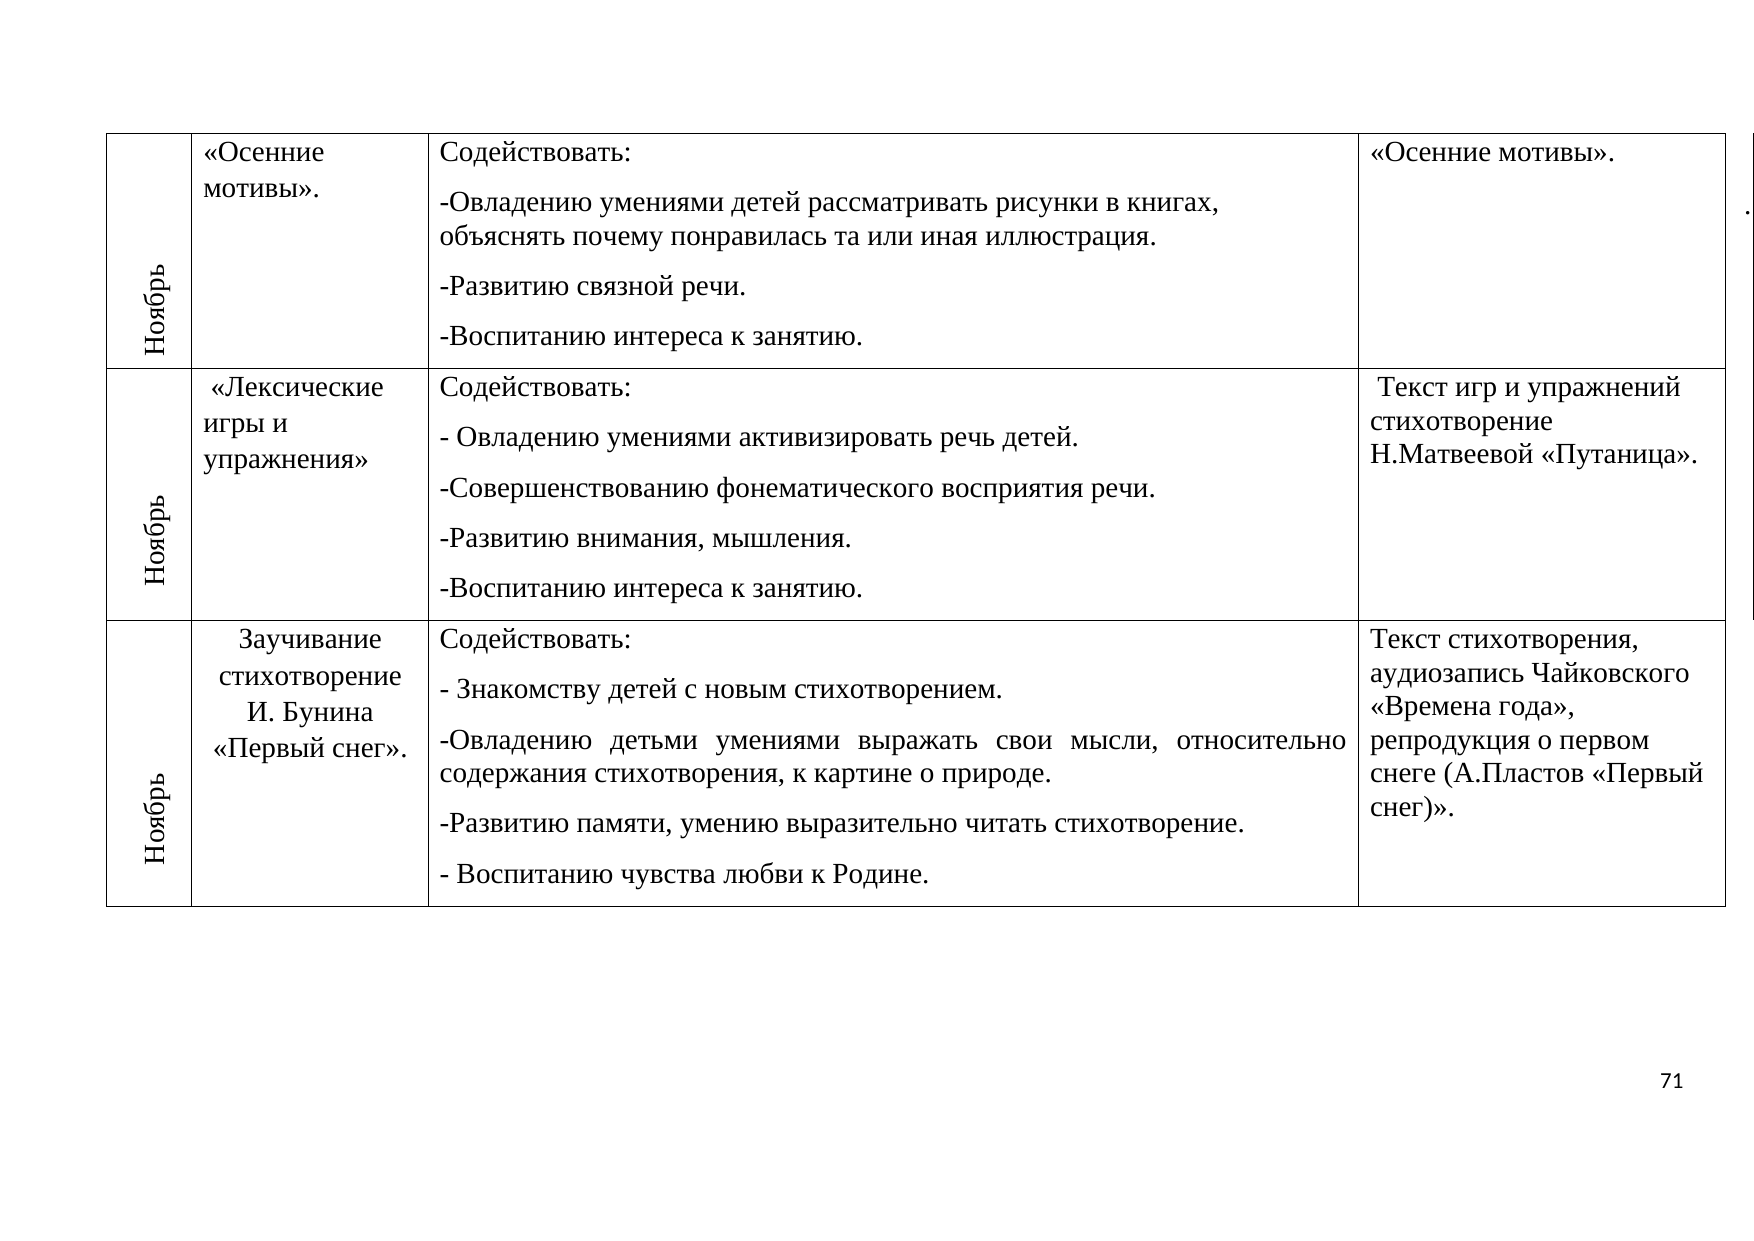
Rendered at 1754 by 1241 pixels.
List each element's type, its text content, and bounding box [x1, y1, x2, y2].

table_cell «Осенние мотивы». [192, 134, 428, 368]
table_cell Содействовать: -Овладению умениями детей рассматривать рисунки в книгах, объяснять почему понравилась та или иная иллюстрация. -Развитию связной речи. -Воспитанию интереса к занятию. [429, 134, 1358, 368]
table_cell Содействовать: - Знакомству детей с новым стихотворением. -Овладению детьми умениями выражать свои мысли, относительно содержания стихотворения, к картине о природе. -Развитию памяти, умению выразительно читать стихотворение. - Воспитанию чувства любви к Родине. [429, 621, 1358, 906]
table_cell Содействовать: - Овладению умениями активизировать речь детей. -Совершенствованию фонематического восприятия речи. -Развитию внимания, мышления. -Воспитанию интереса к занятию. [429, 369, 1358, 620]
table_cell Ноябрь [107, 134, 191, 368]
table_cell Ноябрь [107, 621, 191, 906]
table_cell Текст игр и упражнений стихотворение Н.Матвеевой «Путаница». [1359, 369, 1725, 620]
table_cell Текст стихотворения, аудиозапись Чайковского «Времена года», репродукция о первом снеге (А.Пластов «Первый снег)». [1359, 621, 1725, 906]
table_cell «Лексические игры и упражнения» [192, 369, 428, 620]
table_cell Ноябрь [107, 369, 191, 620]
table_cell Заучивание стихотворение И. Бунина «Первый снег». [192, 621, 428, 906]
table_cell . [1726, 133, 1753, 620]
table_cell «Осенние мотивы». [1359, 134, 1725, 368]
